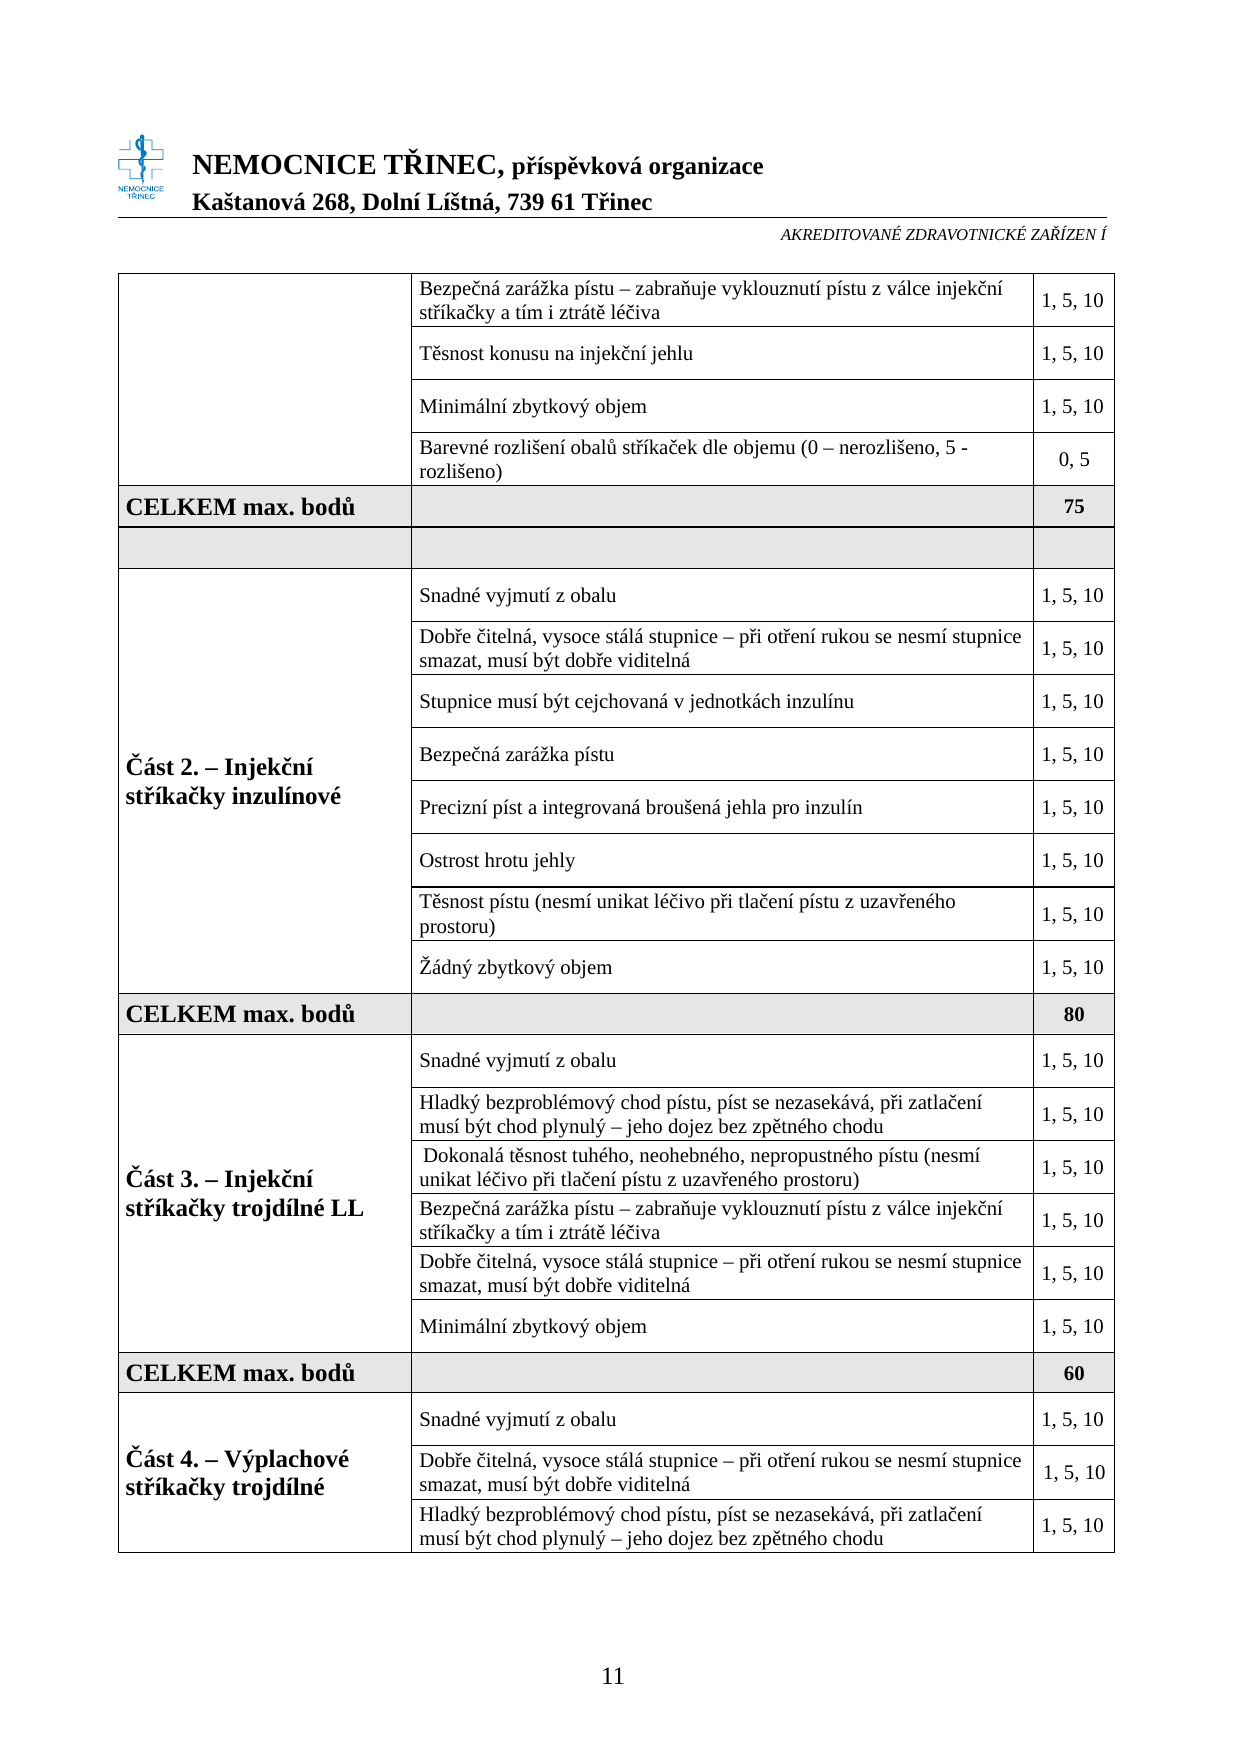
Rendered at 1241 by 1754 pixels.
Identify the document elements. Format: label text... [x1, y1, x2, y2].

table_cell [412, 486, 1033, 526]
table_cell Žádný zbytkový objem [412, 941, 1033, 993]
table_cell [1034, 528, 1114, 568]
table_cell Bezpečná zarážka pístu – zabraňuje vyklouznutí pístu z válce injekční stříkačky a tím i ztrátě léčiva [412, 1194, 1033, 1246]
table_cell [412, 1353, 1033, 1392]
table_cell 1, 5, 10 [1034, 834, 1114, 886]
table_cell Těsnost pístu (nesmí unikat léčivo při tlačení pístu z uzavřeného prostoru) [412, 888, 1033, 939]
table_cell 1, 5, 10 [1034, 1300, 1114, 1352]
table_cell [412, 994, 1033, 1033]
table_cell 1, 5, 10 [1034, 1088, 1114, 1140]
table_cell Hladký bezproblémový chod pístu, píst se nezasekává, při zatlačení musí být chod plynulý – jeho dojez bez zpětného chodu [412, 1500, 1033, 1552]
table_cell Těsnost konusu na injekční jehlu [412, 327, 1033, 379]
table_cell Snadné vyjmutí z obalu [412, 1035, 1033, 1087]
table_cell Minimální zbytkový objem [412, 1300, 1033, 1352]
table_cell 1, 5, 10 [1034, 327, 1114, 379]
table_cell 1, 5, 10 [1034, 1446, 1114, 1498]
table_cell 1, 5, 10 [1034, 1500, 1114, 1552]
table_cell 1, 5, 10 [1034, 1393, 1114, 1445]
table_cell Stupnice musí být cejchovaná v jednotkách inzulínu [412, 675, 1033, 727]
table_cell Snadné vyjmutí z obalu [412, 569, 1033, 621]
table_cell 1, 5, 10 [1034, 380, 1114, 432]
table_cell 1, 5, 10 [1034, 675, 1114, 727]
table_cell 1, 5, 10 [1034, 1035, 1114, 1087]
table_cell 60 [1034, 1353, 1114, 1392]
table_cell Část 4. – Výplachové stříkačky trojdílné [119, 1393, 411, 1552]
table_cell 1, 5, 10 [1034, 781, 1114, 833]
table_cell Část 3. – Injekční stříkačky trojdílné LL [119, 1035, 411, 1352]
table_cell Snadné vyjmutí z obalu [412, 1393, 1033, 1445]
table_cell 1, 5, 10 [1034, 888, 1114, 939]
table_cell Bezpečná zarážka pístu [412, 728, 1033, 780]
table_cell Dobře čitelná, vysoce stálá stupnice – při otření rukou se nesmí stupnice smazat, musí být dobře viditelná [412, 622, 1033, 674]
table_cell CELKEM max. bodů [119, 486, 411, 526]
table_cell [119, 528, 411, 568]
table_cell 1, 5, 10 [1034, 1141, 1114, 1193]
table_cell Část 2. – Injekční stříkačky inzulínové [119, 569, 411, 993]
table_cell Bezpečná zarážka pístu – zabraňuje vyklouznutí pístu z válce injekční stříkačky a tím i ztrátě léčiva [412, 274, 1033, 326]
table_cell CELKEM max. bodů [119, 994, 411, 1033]
table_cell Dokonalá těsnost tuhého, neohebného, nepropustného pístu (nesmí unikat léčivo při tlačení pístu z uzavřeného prostoru) [412, 1141, 1033, 1193]
table_cell Hladký bezproblémový chod pístu, píst se nezasekává, při zatlačení musí být chod plynulý – jeho dojez bez zpětného chodu [412, 1088, 1033, 1140]
table_cell Ostrost hrotu jehly [412, 834, 1033, 886]
table_cell 1, 5, 10 [1034, 1194, 1114, 1246]
table_cell 1, 5, 10 [1034, 728, 1114, 780]
table_cell Barevné rozlišení obalů stříkaček dle objemu (0 – nerozlišeno, 5 - rozlišeno) [412, 433, 1033, 485]
table_cell 1, 5, 10 [1034, 622, 1114, 674]
table_cell 1, 5, 10 [1034, 569, 1114, 621]
table_cell 0, 5 [1034, 433, 1114, 485]
table_cell 80 [1034, 994, 1114, 1033]
table_cell Precizní píst a integrovaná broušená jehla pro inzulín [412, 781, 1033, 833]
table_cell Minimální zbytkový objem [412, 380, 1033, 432]
table_cell 1, 5, 10 [1034, 941, 1114, 993]
table_cell 75 [1034, 486, 1114, 526]
table_cell Dobře čitelná, vysoce stálá stupnice – při otření rukou se nesmí stupnice smazat, musí být dobře viditelná [412, 1446, 1033, 1498]
table_cell 1, 5, 10 [1034, 274, 1114, 326]
table_cell [412, 528, 1033, 568]
table_cell Dobře čitelná, vysoce stálá stupnice – při otření rukou se nesmí stupnice smazat, musí být dobře viditelná [412, 1247, 1033, 1299]
table_cell 1, 5, 10 [1034, 1247, 1114, 1299]
table_cell CELKEM max. bodů [119, 1353, 411, 1392]
